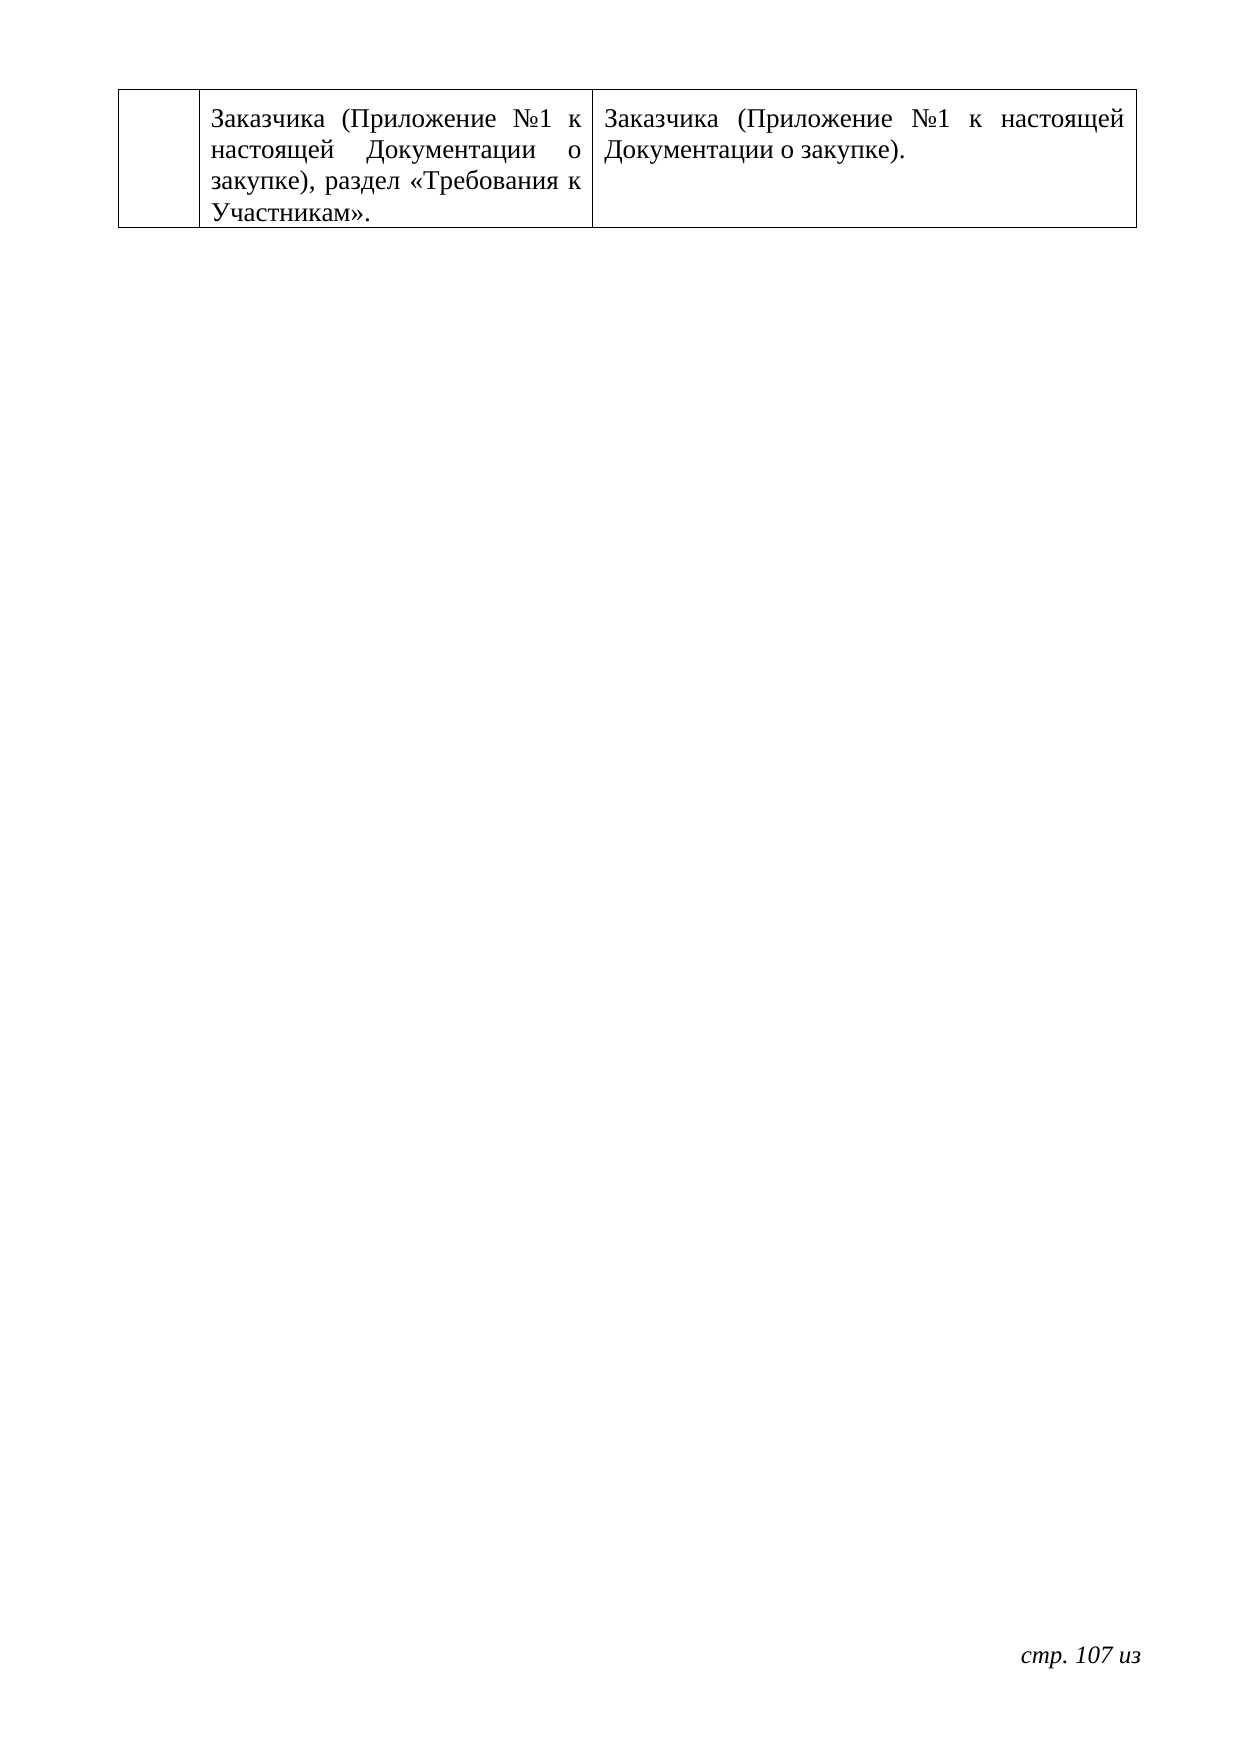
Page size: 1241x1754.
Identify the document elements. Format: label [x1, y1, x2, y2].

table_cell [593, 90, 1136, 227]
table_cell [119, 90, 199, 227]
table_cell [200, 90, 592, 227]
